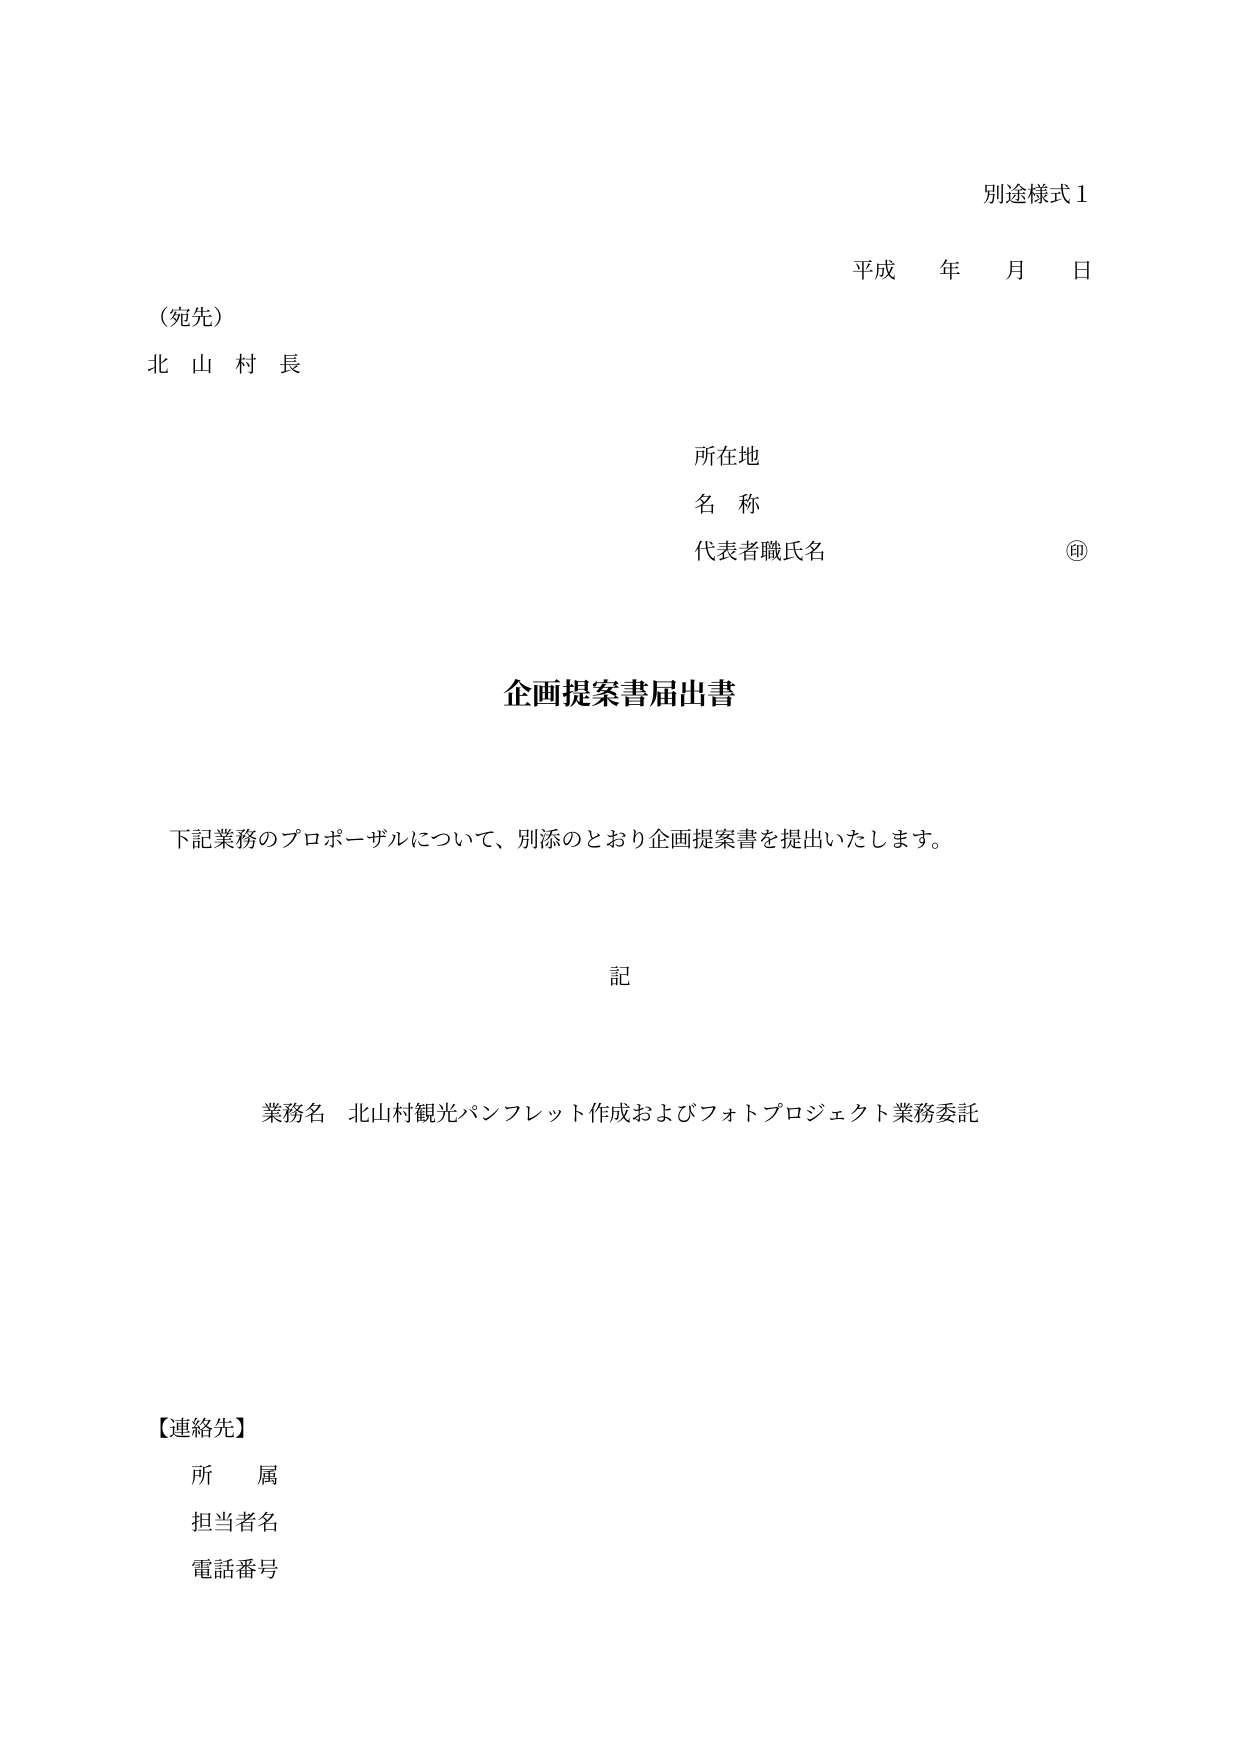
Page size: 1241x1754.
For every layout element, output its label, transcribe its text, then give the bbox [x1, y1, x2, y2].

text 代表者職氏名 ㊞ [694, 534, 1092, 565]
text 記 [148, 959, 1092, 991]
text （宛先） [148, 301, 1092, 332]
text 所 属 [191, 1458, 1092, 1490]
text 業務名 北山村観光パンフレット作成およびフォトプロジェクト業務委託 [148, 1096, 1092, 1127]
text 【連絡先】 [148, 1411, 1092, 1443]
text 平成 年 月 日 [148, 253, 1092, 285]
text 下記業務のプロポーザルについて、別添のとおり企画提案書を提出いたします。 [148, 823, 1092, 854]
text 電話番号 [191, 1553, 1092, 1584]
text 所在地 [694, 439, 1092, 471]
text 体裁は原則としてA4判（一部A3判の折込みも可）とし、横書き、日本語表記で10ポイント以上であること。別途様式１ [148, 177, 1092, 209]
text 企画提案書届出書 [148, 671, 1092, 712]
text 担当者名 [191, 1506, 1092, 1537]
text 名 称 [694, 487, 1092, 518]
text 北 山 村 長 [148, 348, 1092, 379]
